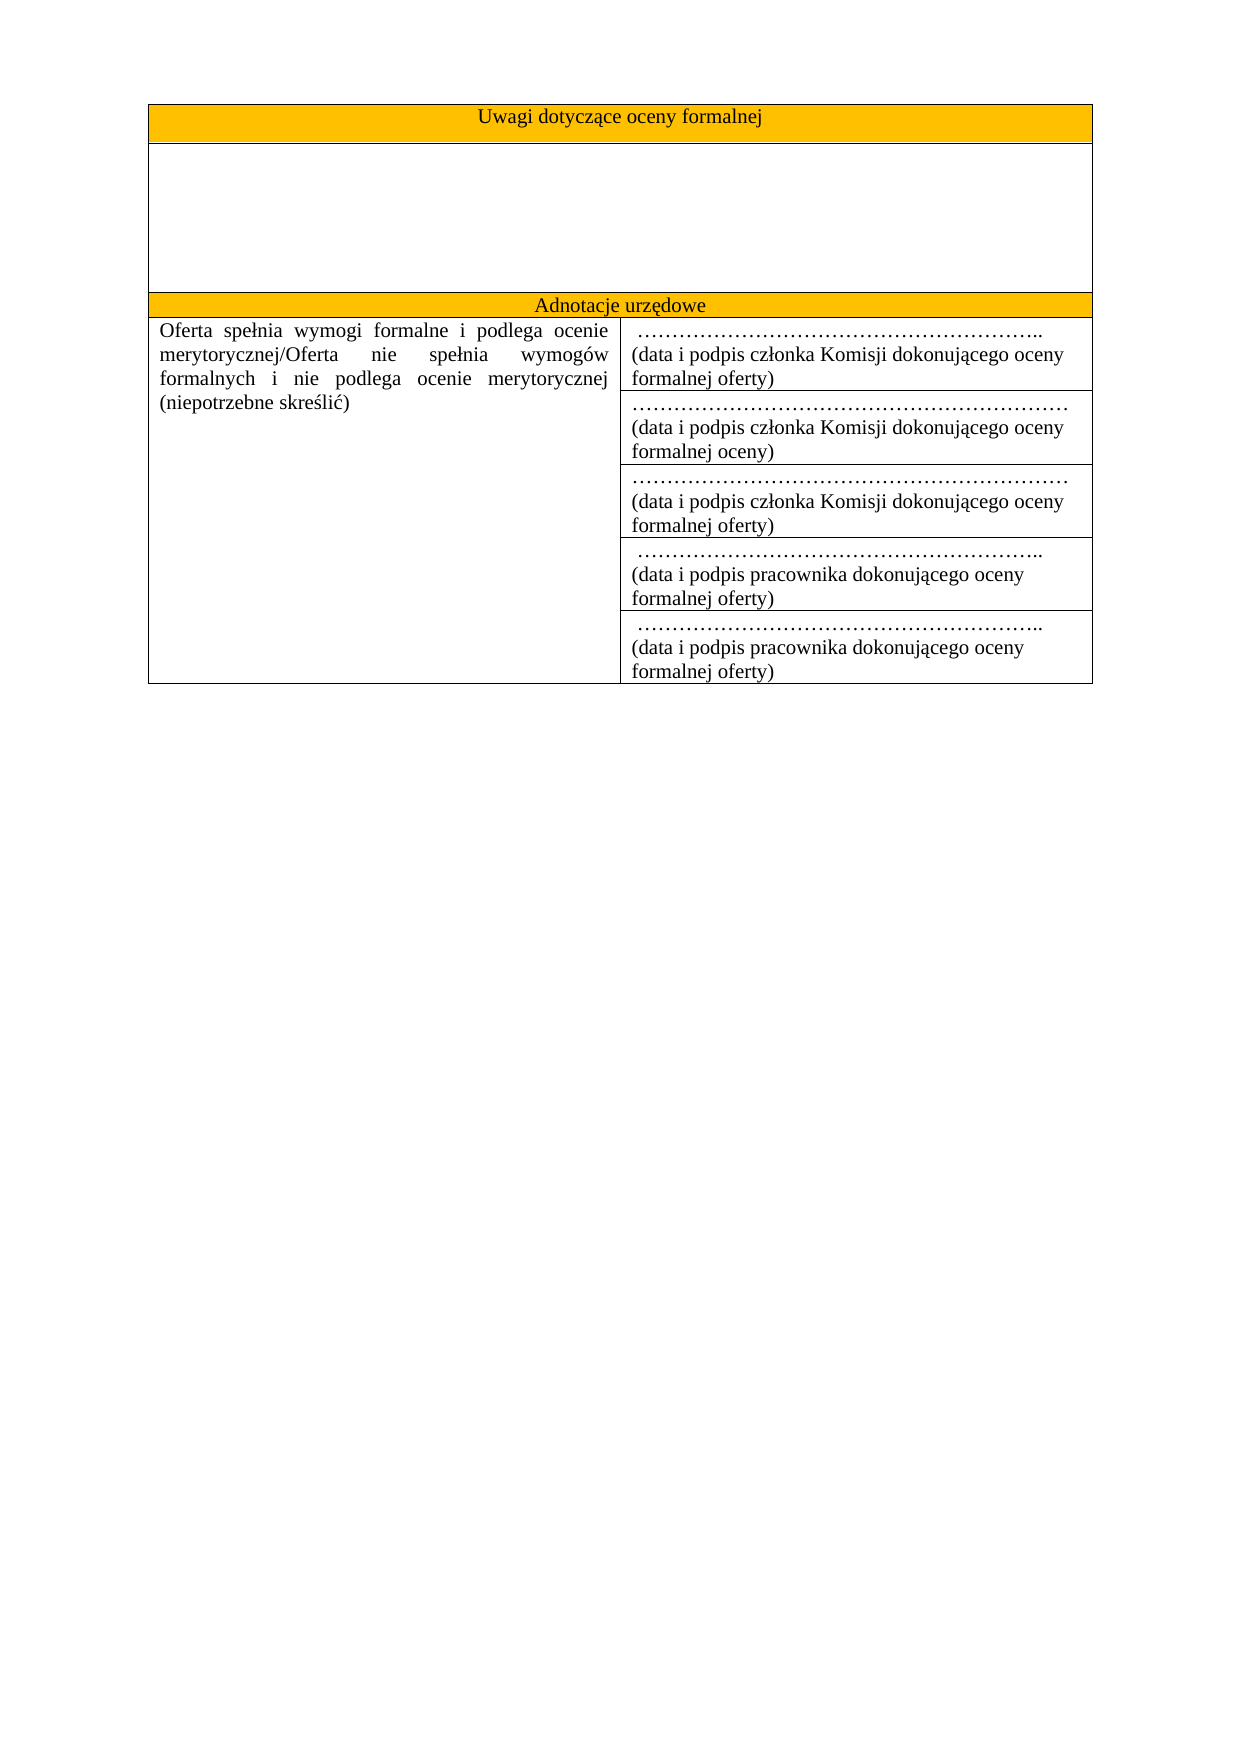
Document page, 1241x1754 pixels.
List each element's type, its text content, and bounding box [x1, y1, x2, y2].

table_cell ……………………………………………………… (data i podpis członka Komisji dokonującego oceny formalnej oferty) [621, 465, 1092, 537]
table_cell Oferta spełnia wymogi formalne i podlega ocenie merytorycznej/Oferta nie spełnia wymogów formalnych i nie podlega ocenie merytorycznej (niepotrzebne skreślić) [149, 318, 620, 683]
table_cell ……………………………………………………… (data i podpis członka Komisji dokonującego oceny formalnej oceny) [621, 391, 1092, 463]
table_cell ………………………………………………….. (data i podpis pracownika dokonującego oceny formalnej oferty) [621, 611, 1092, 683]
table_cell [149, 144, 1092, 292]
table_cell ………………………………………………….. (data i podpis członka Komisji dokonującego oceny formalnej oferty) [621, 318, 1092, 390]
table_cell ………………………………………………….. (data i podpis pracownika dokonującego oceny formalnej oferty) [621, 538, 1092, 610]
table_cell Adnotacje urzędowe [149, 293, 1092, 317]
table_header Uwagi dotyczące oceny formalnej [149, 105, 1092, 142]
